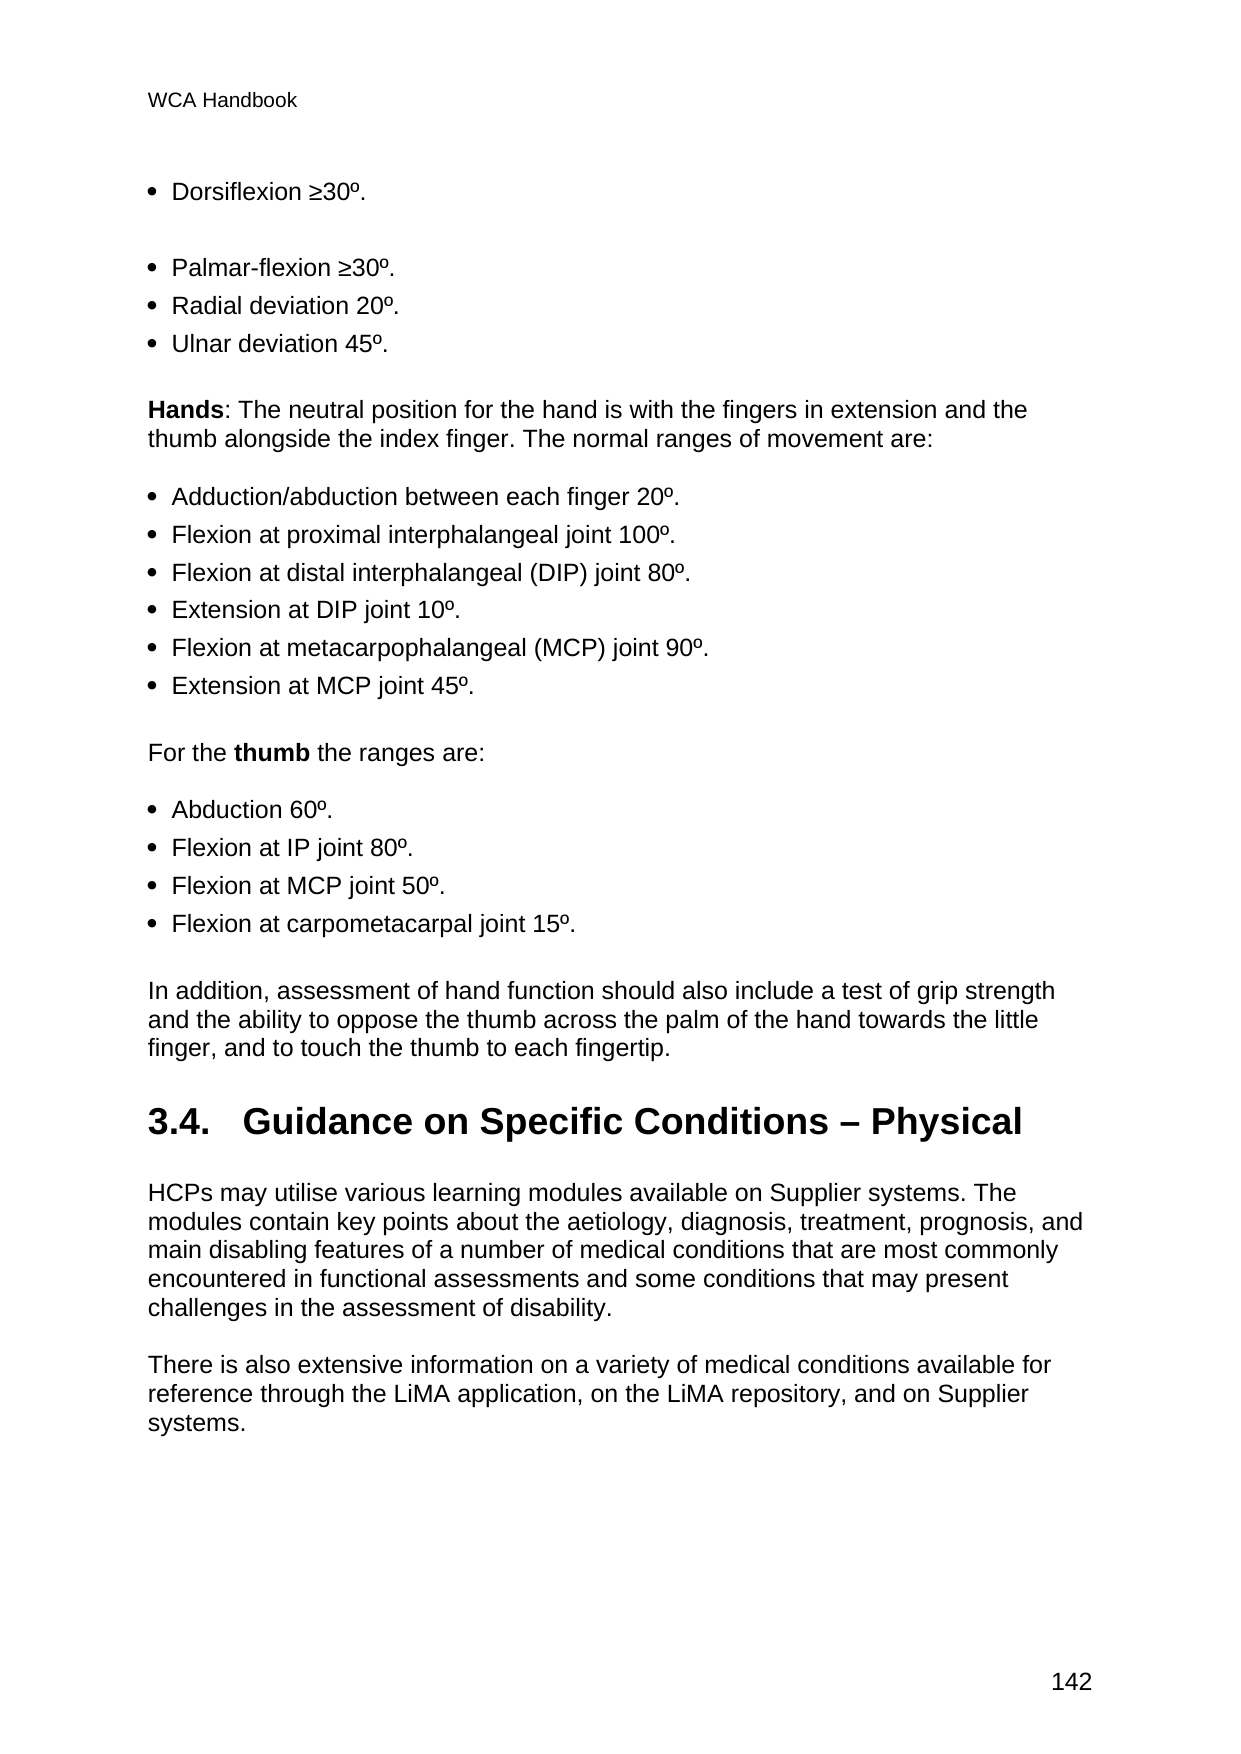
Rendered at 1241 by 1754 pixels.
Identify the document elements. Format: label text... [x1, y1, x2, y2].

text In addition, assessment of hand function should also include a test of grip strength and the ability to oppose the thumb across the palm of the hand towards the little finger, and to touch the thumb to each fingertip. [148, 976, 1092, 1062]
text Flexion at MCP joint 50º. [148, 871, 1092, 900]
text Adduction/abduction between each finger 20º. [148, 482, 1092, 511]
text Flexion at proximal interphalangeal joint 100º. [148, 519, 1092, 548]
text Dorsiflexion ≥30º. [148, 177, 1092, 206]
text Palmar-flexion ≥30º. [148, 253, 1092, 282]
text For the thumb the ranges are: [148, 738, 1092, 767]
text Flexion at carpometacarpal joint 15º. [148, 909, 1092, 938]
text Ulnar deviation 45º. [148, 329, 1092, 358]
text Flexion at IP joint 80º. [148, 833, 1092, 862]
text Radial deviation 20º. [148, 291, 1092, 320]
text Hands: The neutral position for the hand is with the fingers in extension and the thumb alongside the index finger. The normal ranges of movement are: [148, 395, 1092, 453]
text Extension at DIP joint 10º. [148, 595, 1092, 624]
text HCPs may utilise various learning modules available on Supplier systems. The modules contain key points about the aetiology, diagnosis, treatment, prognosis, and main disabling features of a number of medical conditions that are most commonly encountered in functional assessments and some conditions that may present challenges in the assessment of disability. [148, 1178, 1092, 1321]
text Abduction 60º. [148, 795, 1092, 824]
text There is also extensive information on a variety of medical conditions available for reference through the LiMA application, on the LiMA repository, and on Supplier systems. [148, 1350, 1092, 1436]
text Flexion at metacarpophalangeal (MCP) joint 90º. [148, 633, 1092, 662]
text Flexion at distal interphalangeal (DIP) joint 80º. [148, 557, 1092, 586]
text Extension at MCP joint 45º. [148, 671, 1092, 700]
subtitle Guidance on Specific Conditions – Physical [148, 1099, 1092, 1143]
